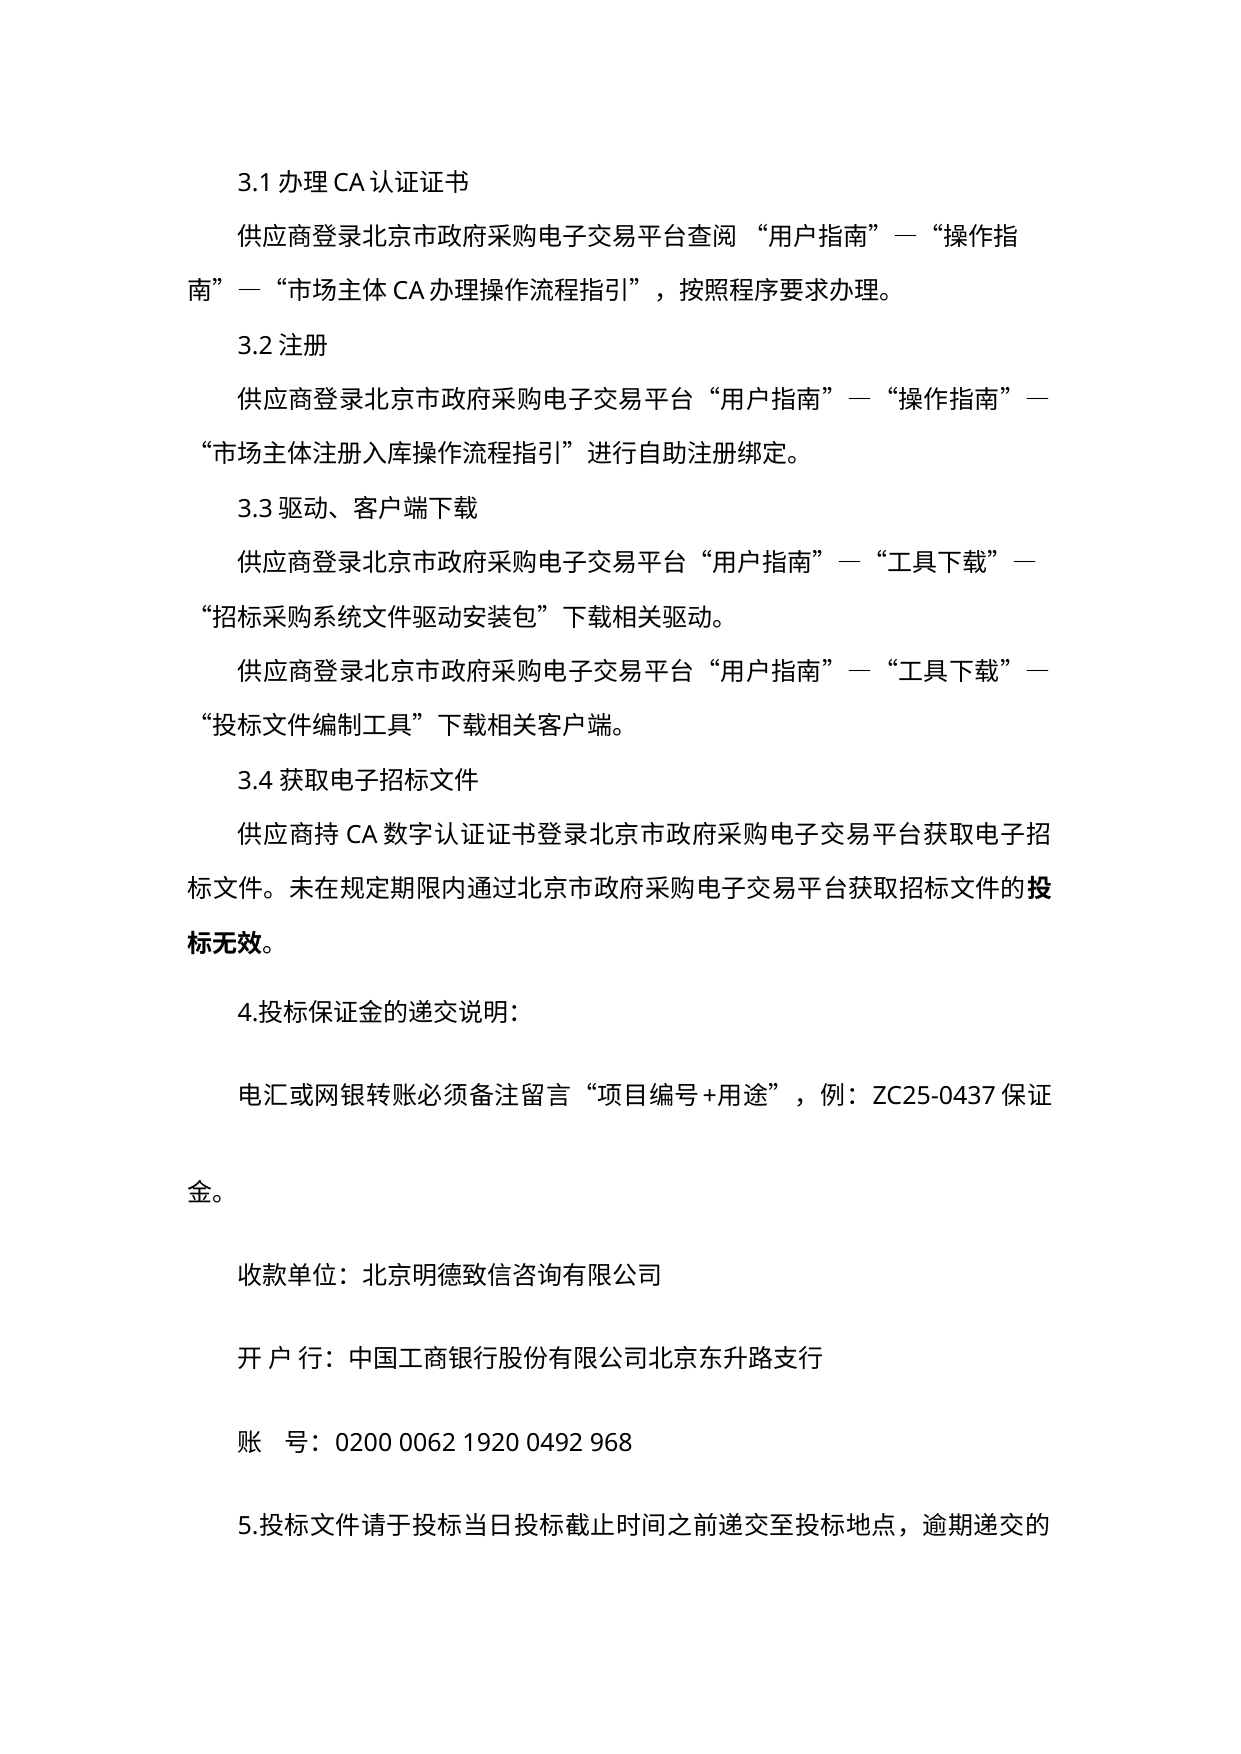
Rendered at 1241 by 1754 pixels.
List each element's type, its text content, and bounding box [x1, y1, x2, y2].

text 供应商登录北京市政府采购电子交易平台“用户指南”—“工具下载”—“投标文件编制工具”下载相关客户端。 [187, 651, 1053, 742]
text 供应商登录北京市政府采购电子交易平台“用户指南”—“操作指南”—“市场主体注册入库操作流程指引”进行自助注册绑定。 [187, 379, 1053, 470]
text 3.4 获取电子招标文件 [187, 760, 1053, 796]
text 4.投标保证金的递交说明： [187, 978, 1053, 1043]
text 开 户 行：中国工商银行股份有限公司北京东升路支行 [187, 1324, 1053, 1389]
text 电汇或网银转账必须备注留言“项目编号+用途”，例：ZC25-0437保证金。 [187, 1061, 1053, 1223]
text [187, 1491, 1053, 1556]
text 供应商登录北京市政府采购电子交易平台“用户指南”—“工具下载”—“招标采购系统文件驱动安装包”下载相关驱动。 [187, 543, 1053, 633]
text 3.3驱动、客户端下载 [187, 488, 1053, 524]
text 3.2注册 [187, 325, 1053, 361]
text 账 号：0200 0062 1920 0492 968 [187, 1408, 1053, 1473]
text 供应商登录北京市政府采购电子交易平台查阅 “用户指南”—“操作指南”—“市场主体CA办理操作流程指引”，按照程序要求办理。 [187, 216, 1053, 307]
text 3.1办理CA认证证书 [187, 162, 1053, 198]
text 收款单位：北京明德致信咨询有限公司 [187, 1241, 1053, 1306]
text 供应商持CA数字认证证书登录北京市政府采购电子交易平台获取电子招标文件。未在规定期限内通过北京市政府采购电子交易平台获取招标文件的投标无效。 [187, 814, 1053, 959]
